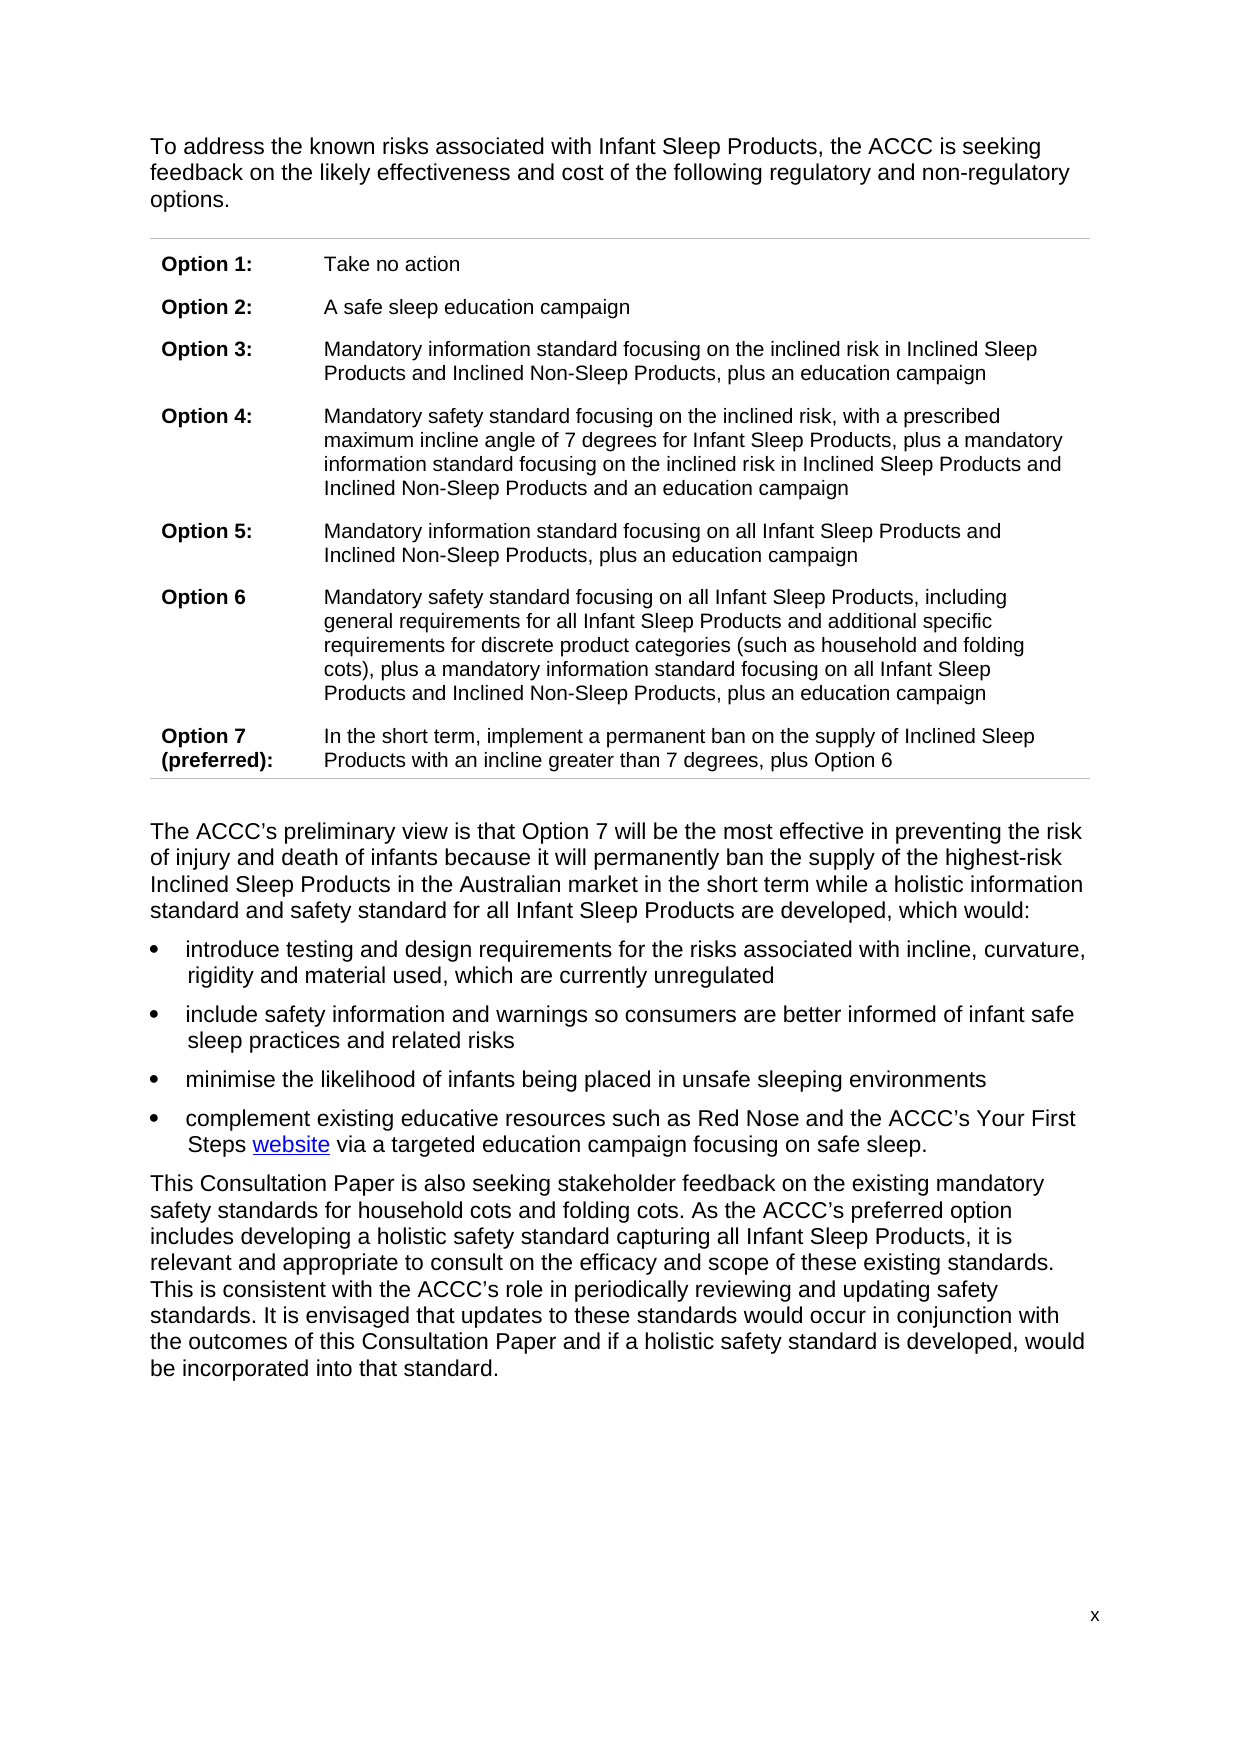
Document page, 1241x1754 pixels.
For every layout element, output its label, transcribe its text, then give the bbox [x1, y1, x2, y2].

text complement existing educative resources such as Red Nose and the ACCC’s Your First Steps website via a targeted education campaign focusing on safe sleep. [150, 1105, 1090, 1158]
table_cell Option 6 [150, 573, 312, 711]
table_header Take no action [313, 239, 1090, 282]
table_cell Option 3: [150, 325, 312, 391]
list The ACCC’s preliminary view is that Option 7 will be the most effective in preventing the risk of injury and death of infants because it will permanently ban the supply of the highest-risk Inclined Sleep Products in the Australian market in the short term while a holistic information standard and safety standard for all Infant Sleep Products are developed, which would: [150, 818, 1090, 923]
table_cell In the short term, implement a permanent ban on the supply of Inclined Sleep Products with an incline greater than 7 degrees, plus Option 6 [313, 711, 1090, 778]
table_cell Mandatory information standard focusing on all Infant Sleep Products and Inclined Non-Sleep Products, plus an education campaign [313, 506, 1090, 573]
table_cell Option 5: [150, 506, 312, 573]
text To address the known risks associated with Infant Sleep Products, the ACCC is seeking feedback on the likely effectiveness and cost of the following regulatory and non-regulatory options. [150, 133, 1090, 212]
text include safety information and warnings so consumers are better informed of infant safe sleep practices and related risks [150, 1001, 1090, 1054]
table_cell Option 4: [150, 391, 312, 506]
table_cell Mandatory information standard focusing on the inclined risk in Inclined Sleep Products and Inclined Non-Sleep Products, plus an education campaign [313, 325, 1090, 391]
text minimise the likelihood of infants being placed in unsafe sleeping environments [150, 1066, 1090, 1092]
table_header Option 1: [150, 239, 312, 282]
table_cell A safe sleep education campaign [313, 282, 1090, 325]
list This Consultation Paper is also seeking stakeholder feedback on the existing mandatory safety standards for household cots and folding cots. As the ACCC’s preferred option includes developing a holistic safety standard capturing all Infant Sleep Products, it is relevant and appropriate to consult on the efficacy and scope of these existing standards. This is consistent with the ACCC’s role in periodically reviewing and updating safety standards. It is envisaged that updates to these standards would occur in conjunction with the outcomes of this Consultation Paper and if a holistic safety standard is developed, would be incorporated into that standard. [150, 1170, 1090, 1381]
text introduce testing and design requirements for the risks associated with incline, curvature, rigidity and material used, which are currently unregulated [150, 936, 1090, 988]
table_cell Mandatory safety standard focusing on all Infant Sleep Products, including general requirements for all Infant Sleep Products and additional specific requirements for discrete product categories (such as household and folding cots), plus a mandatory information standard focusing on all Infant Sleep Products and Inclined Non-Sleep Products, plus an education campaign [313, 573, 1090, 711]
table_cell Option 7 (preferred): [150, 711, 312, 778]
table_cell Option 2: [150, 282, 312, 325]
table_cell Mandatory safety standard focusing on the inclined risk, with a prescribed maximum incline angle of 7 degrees for Infant Sleep Products, plus a mandatory information standard focusing on the inclined risk in Inclined Sleep Products and Inclined Non-Sleep Products and an education campaign [313, 391, 1090, 506]
